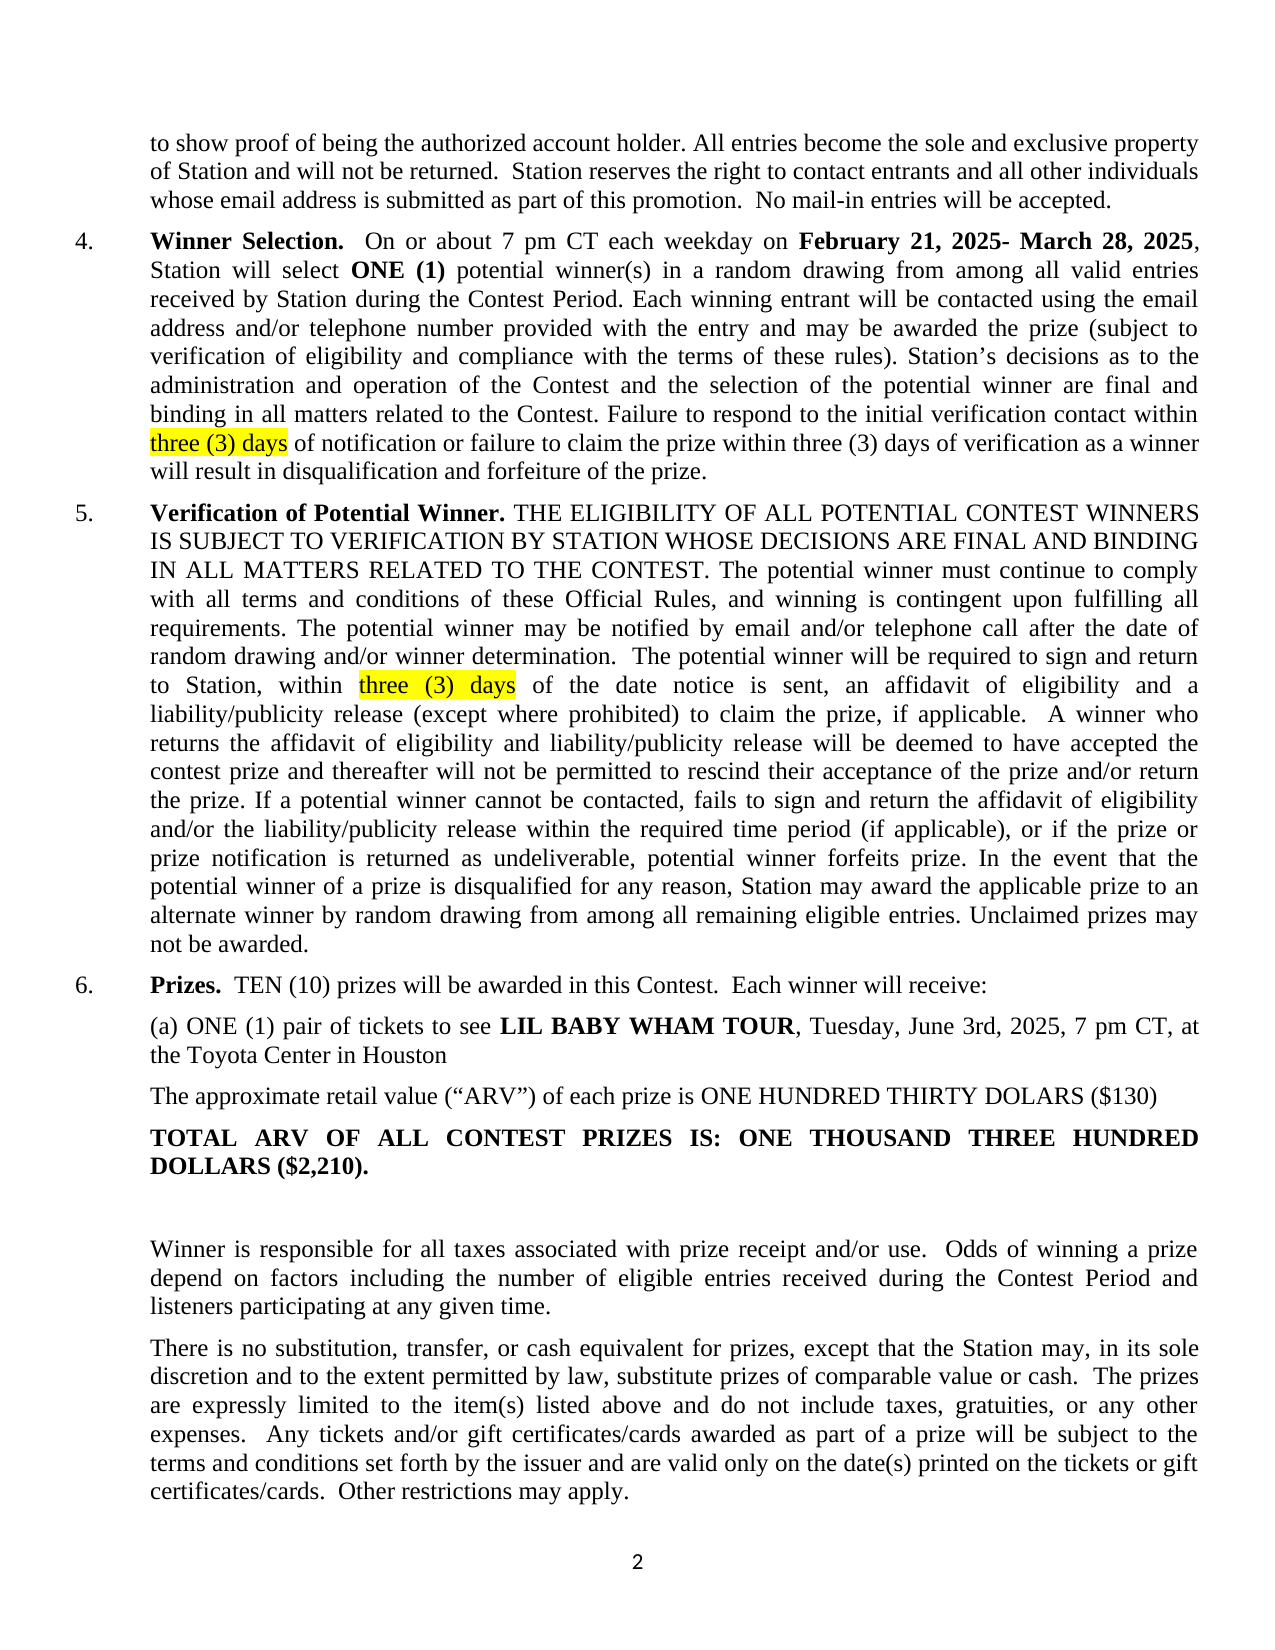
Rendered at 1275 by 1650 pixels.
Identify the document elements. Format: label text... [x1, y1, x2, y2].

text Winner is responsible for all taxes associated with prize receipt and/or use. Odds of winning a prize depend on factors including the number of eligible entries received during the Contest Period and listeners participating at any given time. [150, 1234, 1200, 1320]
list Verification of Potential Winner. THE ELIGIBILITY OF ALL POTENTIAL CONTEST WINNERS IS SUBJECT TO VERIFICATION BY STATION WHOSE DECISIONS ARE FINAL AND BINDING IN ALL MATTERS RELATED TO THE CONTEST. The potential winner must continue to comply with all terms and conditions of these Official Rules, and winning is contingent upon fulfilling all requirements. The potential winner may be notified by email and/or telephone call after the date of random drawing and/or winner determination. The potential winner will be required to sign and return to Station, within three (3) days of the date notice is sent, an affidavit of eligibility and a liability/publicity release (except where prohibited) to claim the prize, if applicable. A winner who returns the affidavit of eligibility and liability/publicity release will be deemed to have accepted the contest prize and thereafter will not be permitted to rescind their acceptance of the prize and/or return the prize. If a potential winner cannot be contacted, fails to sign and return the affidavit of eligibility and/or the liability/publicity release within the required time period (if applicable), or if the prize or prize notification is returned as undeliverable, potential winner forfeits prize. In the event that the potential winner of a prize is disqualified for any reason, Station may award the applicable prize to an alternate winner by random drawing from among all remaining eligible entries. Unclaimed prizes may not be awarded. [75, 498, 1200, 958]
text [150, 128, 1200, 214]
text The approximate retail value (“ARV”) of each prize is ONE HUNDRED THIRTY DOLARS ($130) [150, 1081, 1200, 1110]
text TOTAL ARV OF ALL CONTEST PRIZES IS: ONE THOUSAND THREE HUNDRED DOLLARS ($2,210). [150, 1123, 1200, 1180]
text (a) ONE (1) pair of tickets to see LIL BABY WHAM TOUR, Tuesday, June 3rd, 2025, 7 pm CT, at the Toyota Center in Houston [150, 1011, 1200, 1069]
list Winner Selection. On or about 7 pm CT each weekday on February 21, 2025- March 28, 2025, Station will select ONE (1) potential winner(s) in a random drawing from among all valid entries received by Station during the Contest Period. Each winning entrant will be contacted using the email address and/or telephone number provided with the entry and may be awarded the prize (subject to verification of eligibility and compliance with the terms of these rules). Station’s decisions as to the administration and operation of the Contest and the selection of the potential winner are final and binding in all matters related to the Contest. Failure to respond to the initial verification contact within three (3) days of notification or failure to claim the prize within three (3) days of verification as a winner will result in disqualification and forfeiture of the prize. [75, 226, 1200, 485]
list Prizes. TEN (10) prizes will be awarded in this Contest. Each winner will receive: [75, 970, 1200, 999]
text There is no substitution, transfer, or cash equivalent for prizes, except that the Station may, in its sole discretion and to the extent permitted by law, substitute prizes of comparable value or cash. The prizes are expressly limited to the item(s) listed above and do not include taxes, gratuities, or any other expenses. Any tickets and/or gift certificates/cards awarded as part of a prize will be subject to the terms and conditions set forth by the issuer and are valid only on the date(s) printed on the tickets or gift certificates/cards. Other restrictions may apply. [150, 1333, 1200, 1505]
